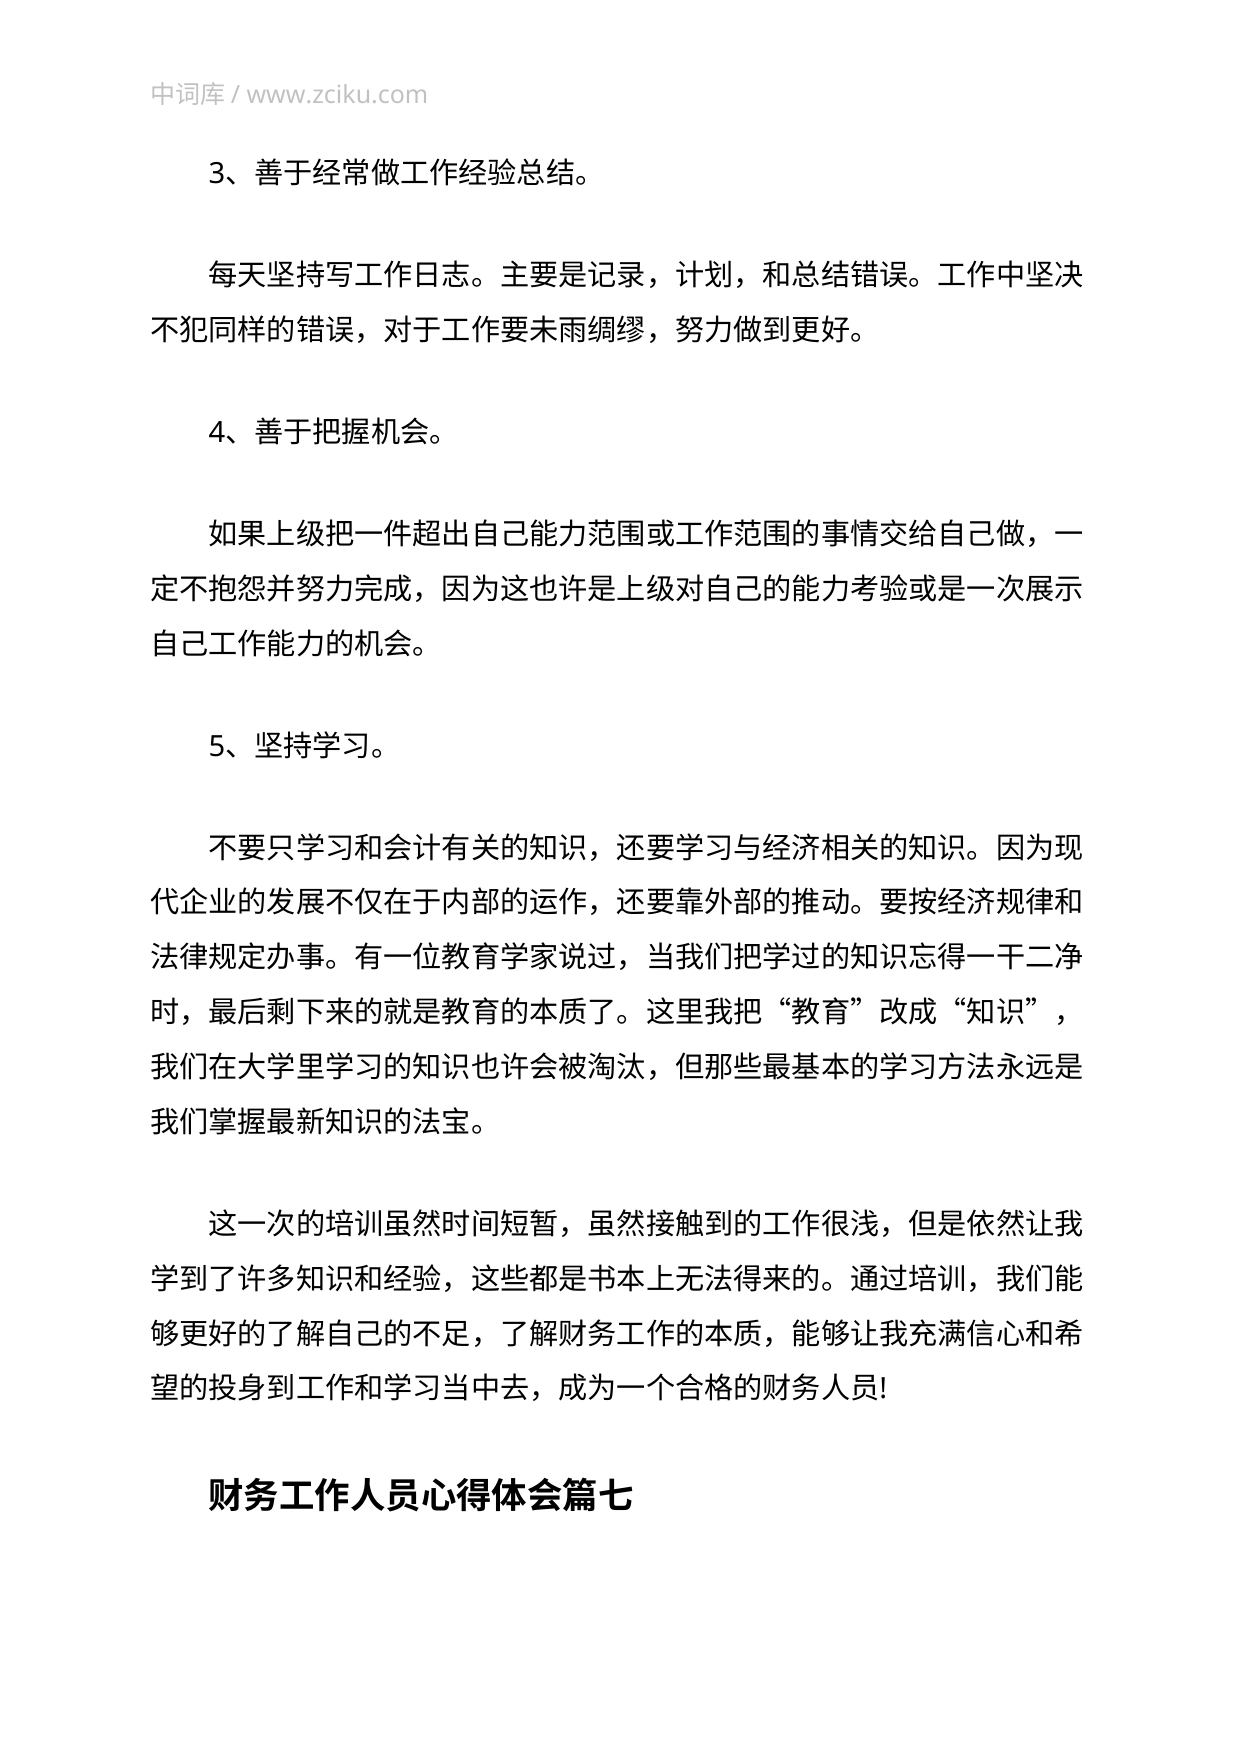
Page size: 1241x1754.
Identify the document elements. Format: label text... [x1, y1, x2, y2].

text 如果上级把一件超出自己能力范围或工作范围的事情交给自己做，一定不抱怨并努力完成，因为这也许是上级对自己的能力考验或是一次展示自己工作能力的机会。 [150, 511, 1090, 663]
text 每天坚持写工作日志。主要是记录，计划，和总结错误。工作中坚决不犯同样的错误，对于工作要未雨绸缪，努力做到更好。 [150, 252, 1090, 349]
text 4、善于把握机会。 [150, 409, 1090, 451]
text 这一次的培训虽然时间短暂，虽然接触到的工作很浅，但是依然让我学到了许多知识和经验，这些都是书本上无法得来的。通过培训，我们能够更好的了解自己的不足，了解财务工作的本质，能够让我充满信心和希望的投身到工作和学习当中去，成为一个合格的财务人员! [150, 1200, 1090, 1407]
text 3、善于经常做工作经验总结。 [150, 150, 1090, 192]
text 不要只学习和会计有关的知识，还要学习与经济相关的知识。因为现代企业的发展不仅在于内部的运作，还要靠外部的推动。要按经济规律和法律规定办事。有一位教育学家说过，当我们把学过的知识忘得一干二净时，最后剩下来的就是教育的本质了。这里我把“教育”改成“知识”，我们在大学里学习的知识也许会被淘汰，但那些最基本的学习方法永远是我们掌握最新知识的法宝。 [150, 824, 1090, 1141]
text 5、坚持学习。 [150, 722, 1090, 764]
text 财务工作人员心得体会篇七 [150, 1467, 1090, 1518]
